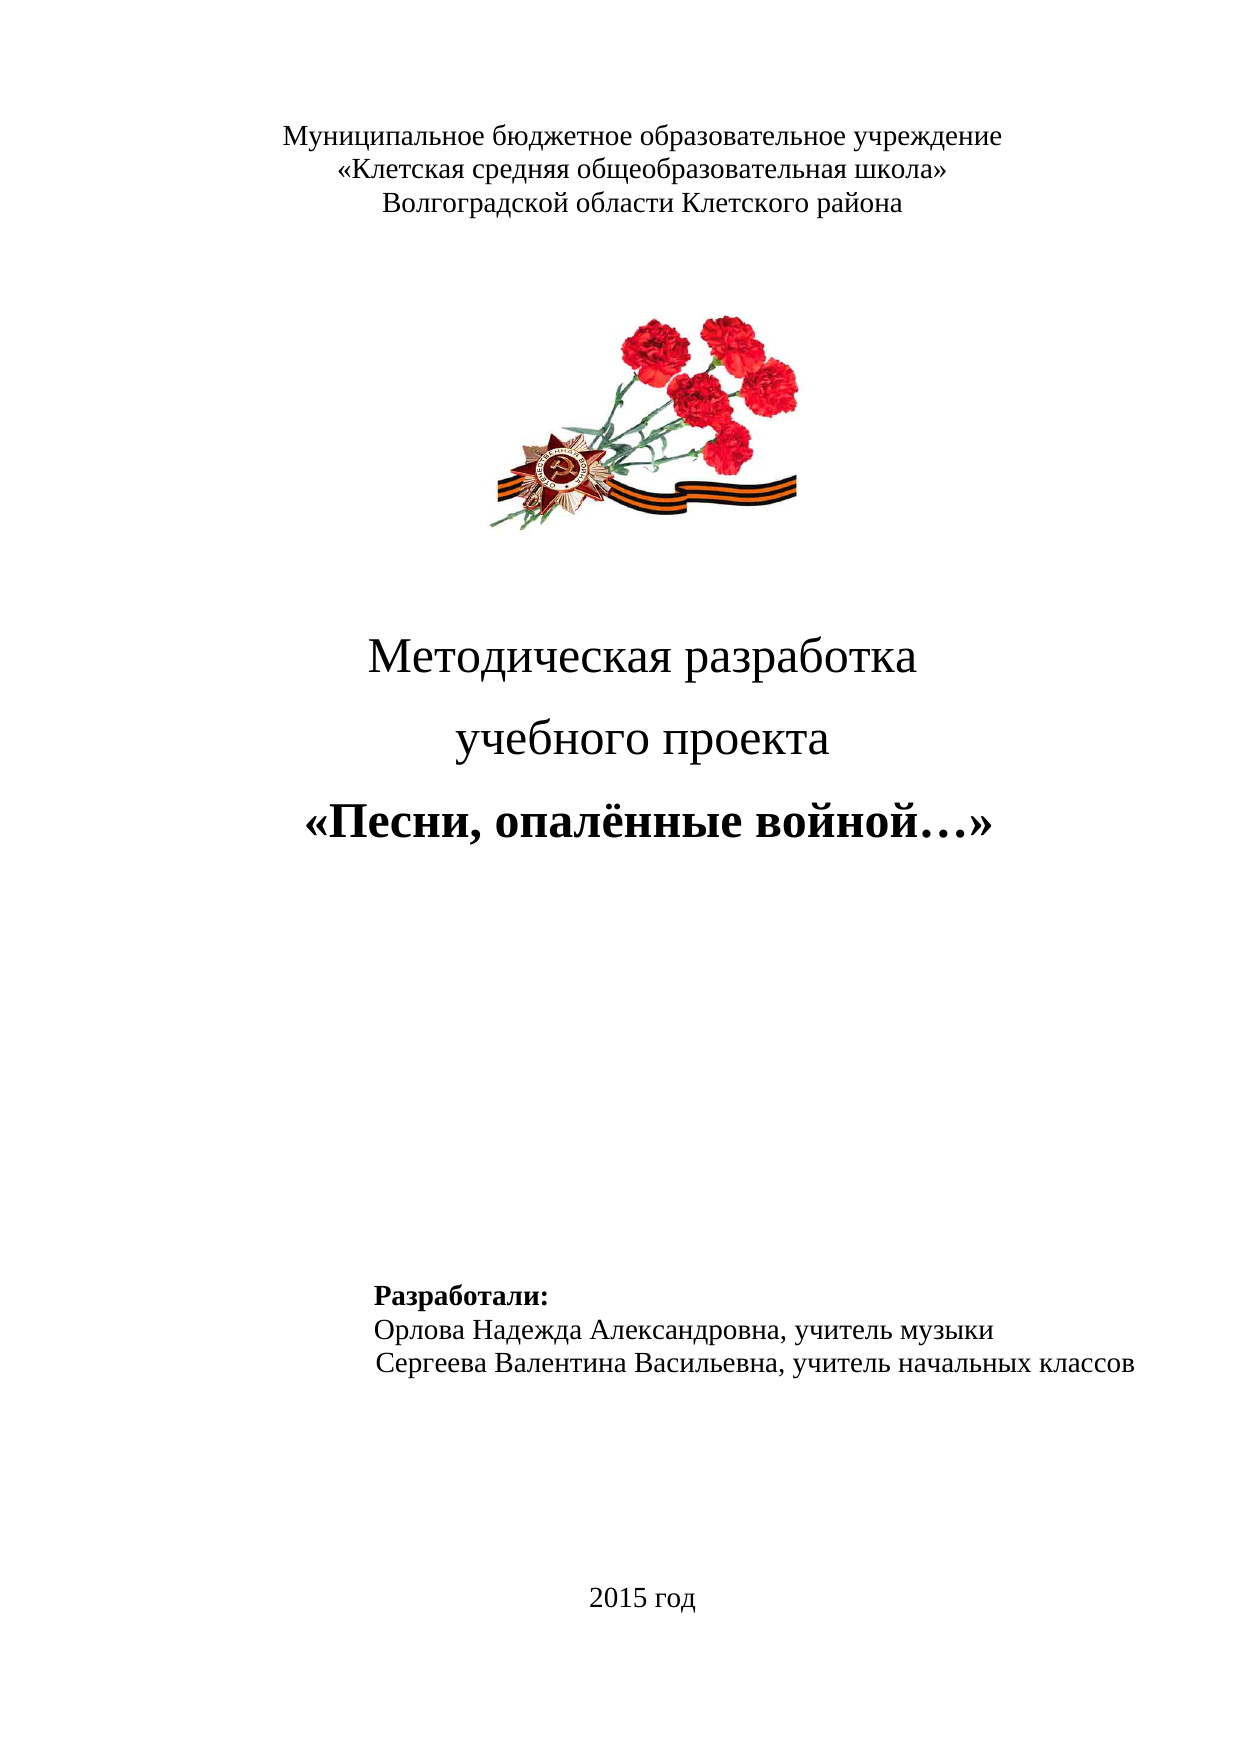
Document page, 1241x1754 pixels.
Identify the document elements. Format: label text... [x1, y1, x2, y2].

text Разработали: [133, 1278, 1152, 1312]
text Сергеева Валентина Васильевна, учитель начальных классов [133, 1346, 1152, 1379]
text «Клетская средняя общеобразовательная школа» [133, 152, 1152, 185]
text Методическая разработка [133, 625, 1152, 683]
picture [472, 295, 812, 540]
text «Песни, опалённые войной…» [133, 790, 1152, 848]
text Орлова Надежда Александровна, учитель музыки [133, 1312, 1152, 1346]
text Волгоградской области Клетского района [133, 185, 1152, 219]
text 2015 год [133, 1580, 1152, 1614]
text учебного проекта [133, 708, 1152, 765]
text Муниципальное бюджетное образовательное учреждение [133, 118, 1152, 152]
